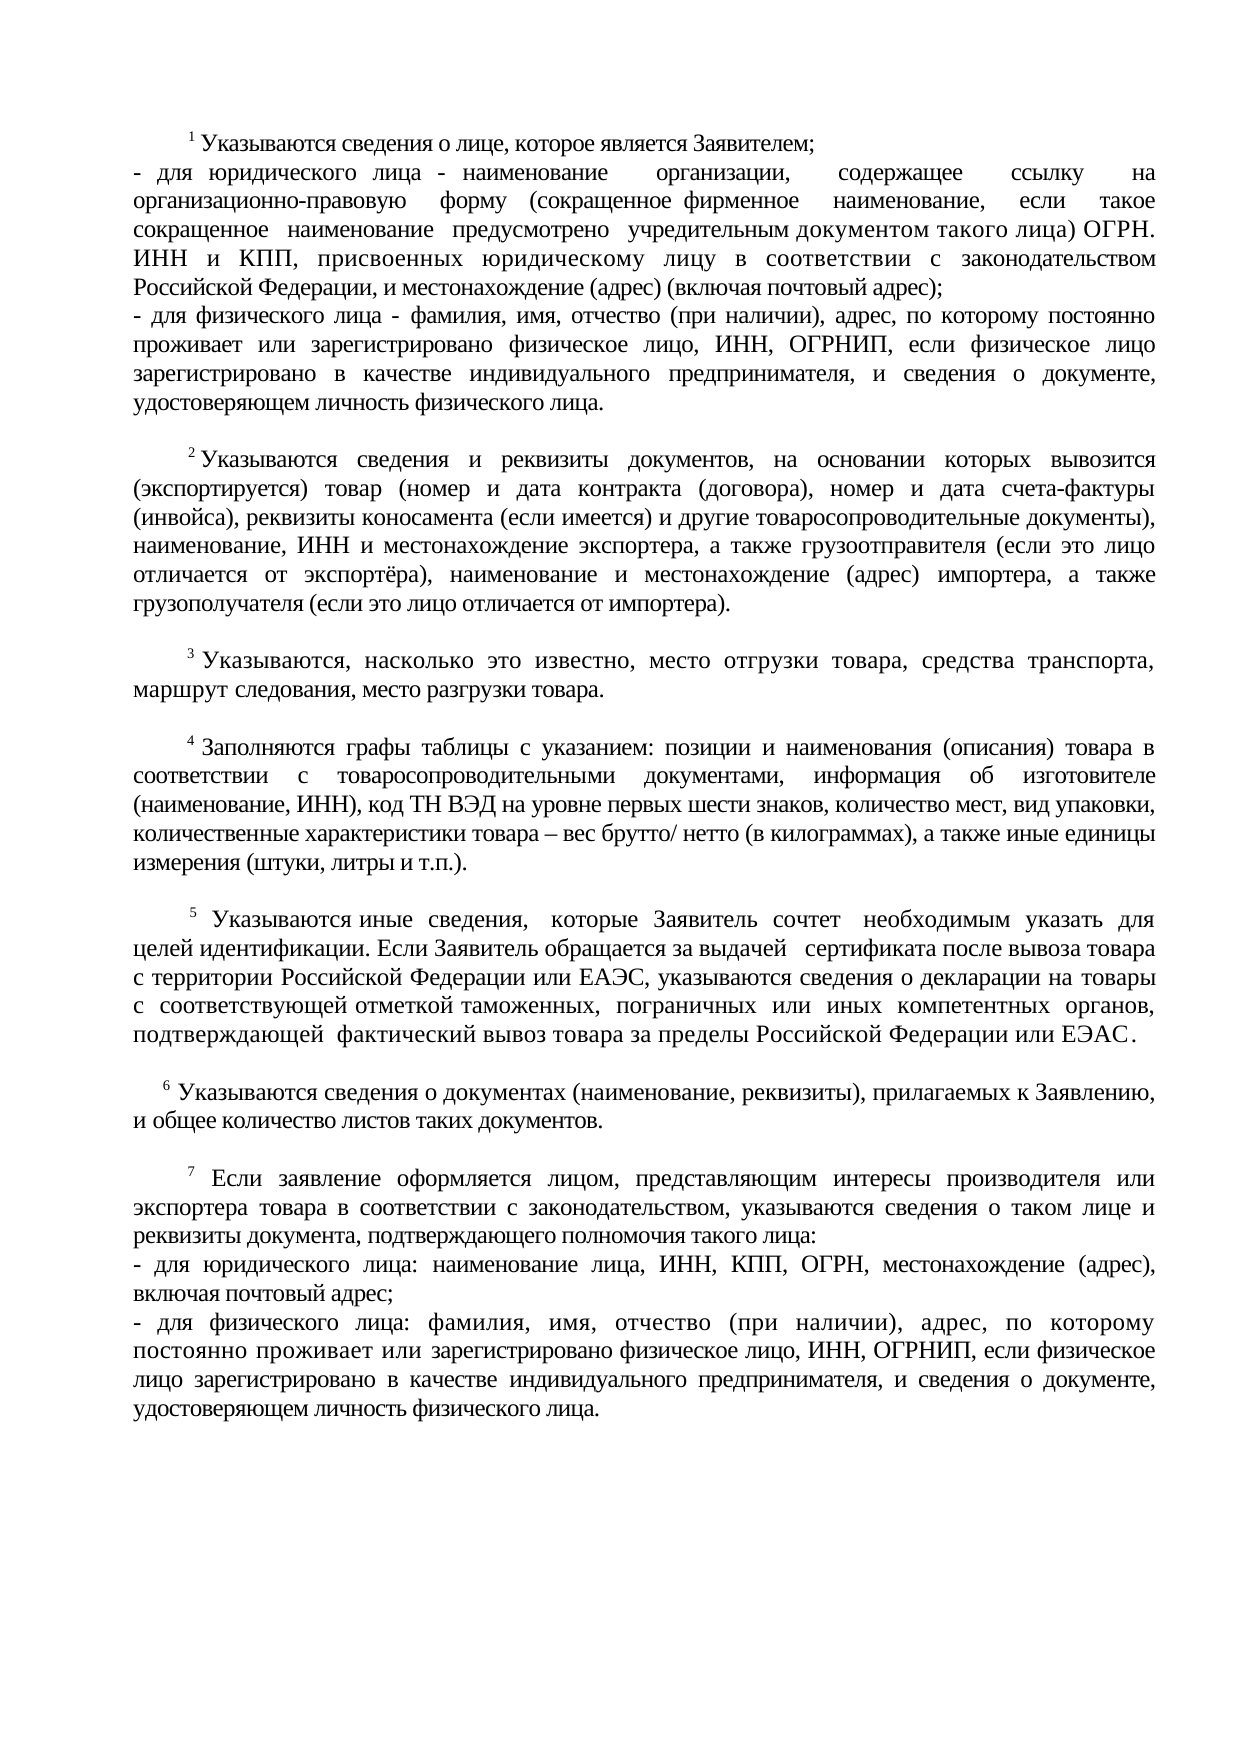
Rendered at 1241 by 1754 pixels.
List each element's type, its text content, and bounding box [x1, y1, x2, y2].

text 4 Заполняются графы таблицы с указанием: позиции и наименования (описания) товара в соответствии с товаросопроводительными документами, информация об изготовителе (наименование, ИНН), код ТН ВЭД на уровне первых шести знаков, количество мест, вид упаковки, количественные характеристики товара – вес брутто/ нетто (в килограммах), а также иные единицы измерения (штуки, литры и т.п.). [133, 732, 1156, 875]
text 3 Указываются, насколько это известно, место отгрузки товара, средства транспорта, маршрут следования, место разгрузки товара. [133, 645, 1156, 703]
text 6 Указываются сведения о документах (наименование, реквизиты), прилагаемых к Заявлению, и общее количество листов таких документов. [133, 1077, 1156, 1134]
text 2 Указываются сведения и реквизиты документов, на основании которых вывозится (экспортируется) товар (номер и дата контракта (договора), номер и дата счета-фактуры (инвойса), реквизиты коносамента (если имеется) и другие товаросопроводительные документы), наименование, ИНН и местонахождение экспортера, а также грузоотправителя (если это лицо отличается от экспортёра), наименование и местонахождение (адрес) импортера, а также грузополучателя (если это лицо отличается от импортера). [133, 444, 1156, 617]
text 5 Указываются иные сведения, которые Заявитель сочтет необходимым указать для целей идентификации. Если Заявитель обращается за выдачей сертификата после вывоза товара с территории Российской Федерации или ЕАЭС, указываются сведения о декларации на товары с соответствующей отметкой таможенных, пограничных или иных компетентных органов, подтверждающей фактический вывоз товара за пределы Российской Федерации или ЕЭАС. [133, 904, 1156, 1048]
text - для физического лица - фамилия, имя, отчество (при наличии), адрес, по которому постоянно проживает или зарегистрировано физическое лицо, ИНН, ОГРНИП, если физическое лицо зарегистрировано в качестве индивидуального предпринимателя, и сведения о документе, удостоверяющем личность физического лица. [133, 300, 1156, 415]
text 7 Если заявление оформляется лицом, представляющим интересы производителя или экспортера товара в соответствии с законодательством, указываются сведения о таком лице и реквизиты документа, подтверждающего полномочия такого лица: [133, 1163, 1156, 1249]
text - для физического лица: фамилия, имя, отчество (при наличии), адрес, по которому постоянно проживает или зарегистрировано физическое лицо, ИНН, ОГРНИП, если физическое лицо зарегистрировано в качестве индивидуального предпринимателя, и сведения о документе, удостоверяющем личность физического лица. [133, 1307, 1156, 1422]
text - для юридического лица: наименование лица, ИНН, КПП, ОГРН, местонахождение (адрес), включая почтовый адрес; [133, 1249, 1156, 1307]
text 1 Указываются сведения о лице, которое является Заявителем; - для юридического лица - наименование организации, содержащее ссылку на организационно-правовую форму (сокращенное фирменное наименование, если такое сокращенное наименование предусмотрено учредительным документом такого лица) ОГРН. ИНН и КПП, присвоенных юридическому лицу в соответствии с законодательством Российской Федерации, и местонахождение (адрес) (включая почтовый адрес); [133, 128, 1156, 300]
